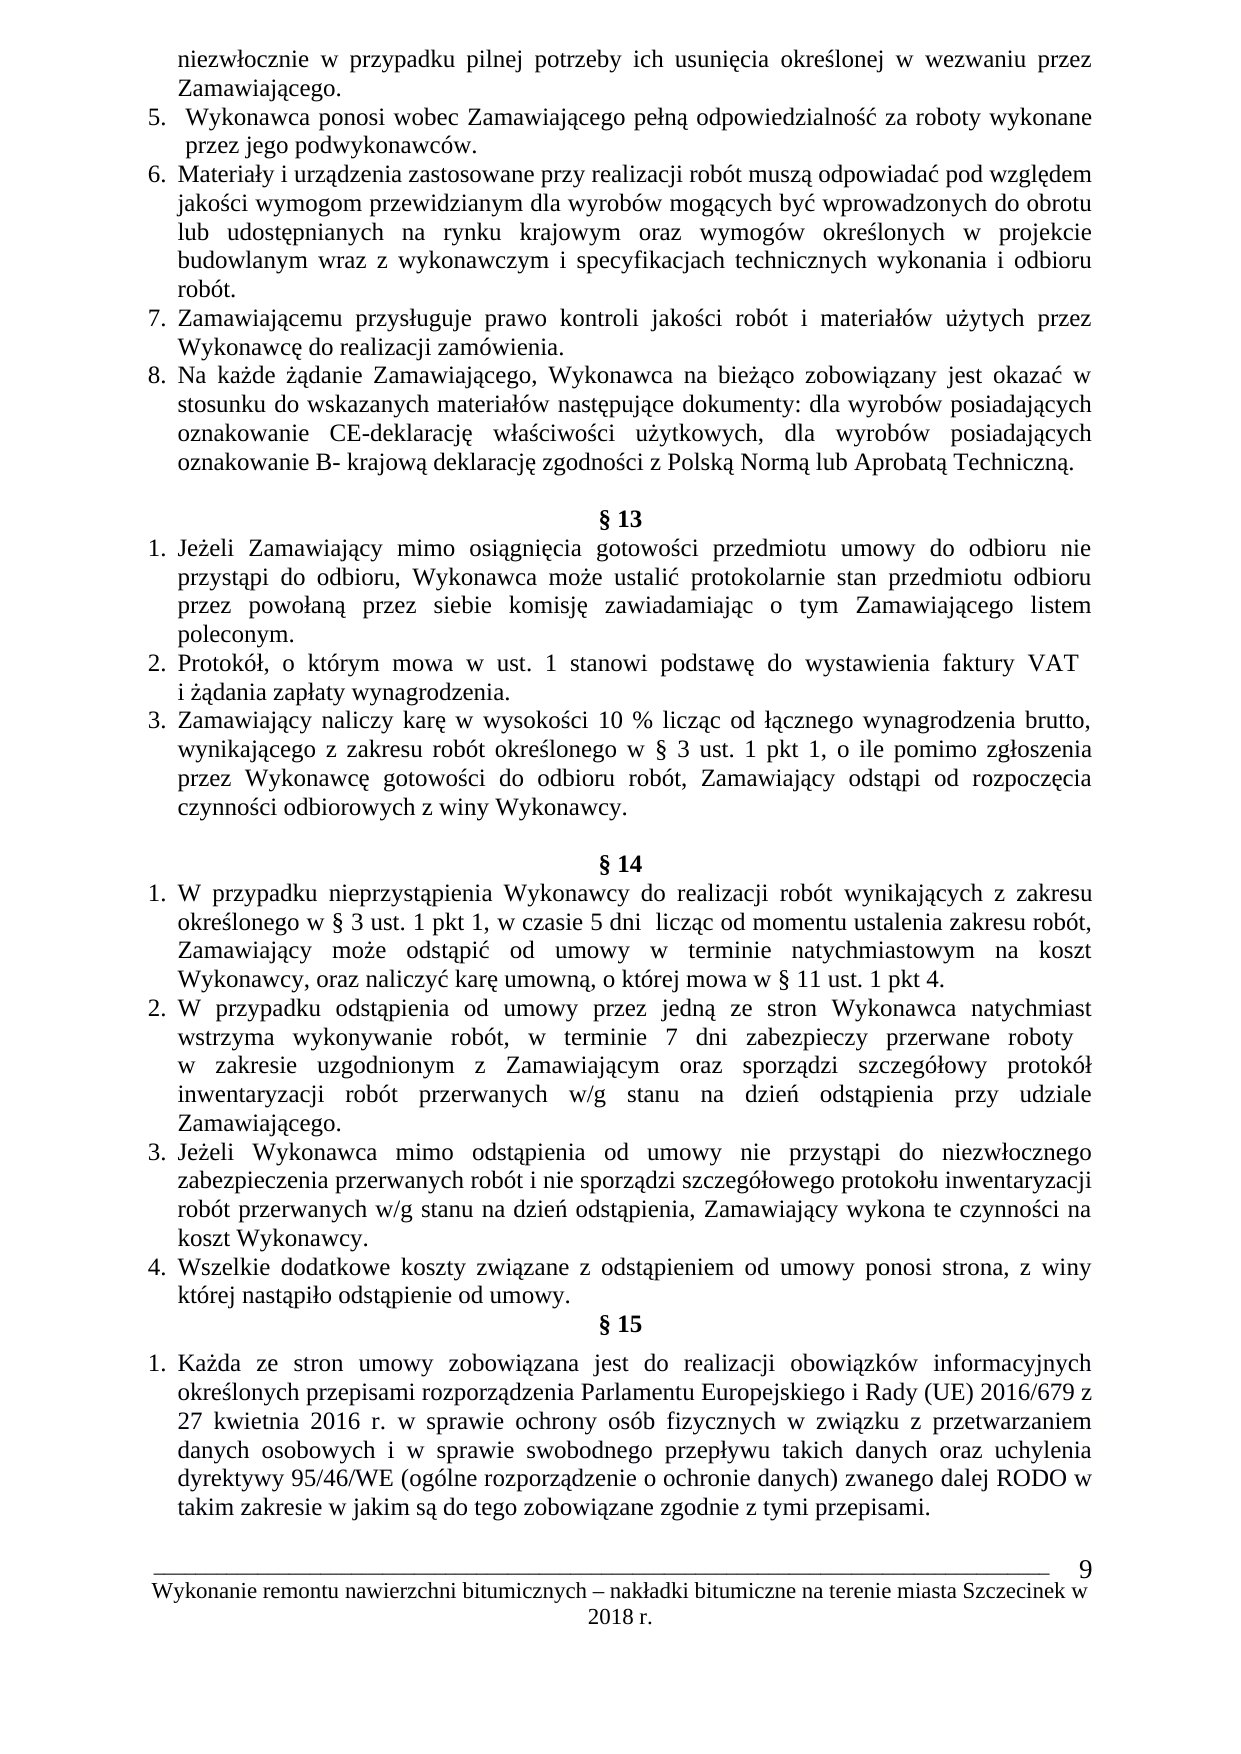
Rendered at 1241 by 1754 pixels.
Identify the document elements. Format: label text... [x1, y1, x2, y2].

list Jeżeli Zamawiający mimo osiągnięcia gotowości przedmiotu umowy do odbioru nie przystąpi do odbioru, Wykonawca może ustalić protokolarnie stan przedmiotu odbioru przez powołaną przez siebie komisję zawiadamiając o tym Zamawiającego listem poleconym. [148, 533, 1092, 648]
text 15 [148, 1309, 1092, 1338]
list Na każde żądanie Zamawiającego, Wykonawca na bieżąco zobowiązany jest okazać w stosunku do wskazanych materiałów następujące dokumenty: dla wyrobów posiadających oznakowanie CE-deklarację właściwości użytkowych, dla wyrobów posiadających oznakowanie B- krajową deklarację zgodności z Polską Normą lub Aprobatą Techniczną. [148, 361, 1092, 476]
text 14 [148, 849, 1092, 878]
list Każda ze stron umowy zobowiązana jest do realizacji obowiązków informacyjnych określonych przepisami rozporządzenia Parlamentu Europejskiego i Rady (UE) 2016/679 z 27 kwietnia 2016 r. w sprawie ochrony osób fizycznych w związku z przetwarzaniem danych osobowych i w sprawie swobodnego przepływu takich danych oraz uchylenia dyrektywy 95/46/WE (ogólne rozporządzenie o ochronie danych) zwanego dalej RODO w takim zakresie w jakim są do tego zobowiązane zgodnie z tymi przepisami. [148, 1348, 1092, 1521]
list Zamawiający naliczy karę w wysokości 10 % licząc od łącznego wynagrodzenia brutto, wynikającego z zakresu robót określonego w 3 ust. 1 pkt 1, o ile pomimo zgłoszenia przez Wykonawcę gotowości do odbioru robót, Zamawiający odstąpi od rozpoczęcia czynności odbiorowych z winy Wykonawcy. [148, 706, 1092, 821]
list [148, 44, 1092, 102]
list Jeżeli Wykonawca mimo odstąpienia od umowy nie przystąpi do niezwłocznego zabezpieczenia przerwanych robót i nie sporządzi szczegółowego protokołu inwentaryzacji robót przerwanych w/g stanu na dzień odstąpienia, Zamawiający wykona te czynności na koszt Wykonawcy. [148, 1137, 1092, 1252]
list Protokół, o którym mowa w ust. 1 stanowi podstawę do wystawienia faktury VAT i żądania zapłaty wynagrodzenia. [148, 648, 1092, 706]
list Wykonawca ponosi wobec Zamawiającego pełną odpowiedzialność za roboty wykonane przez jego podwykonawców. [148, 102, 1092, 159]
list Materiały i urządzenia zastosowane przy realizacji robót muszą odpowiadać pod względem jakości wymogom przewidzianym dla wyrobów mogących być wprowadzonych do obrotu lub udostępnianych na rynku krajowym oraz wymogów określonych w projekcie budowlanym wraz z wykonawczym i specyfikacjach technicznych wykonania i odbioru robót. [148, 159, 1092, 303]
list Zamawiającemu przysługuje prawo kontroli jakości robót i materiałów użytych przez Wykonawcę do realizacji zamówienia. [148, 303, 1092, 361]
list W przypadku nieprzystąpienia Wykonawcy do realizacji robót wynikających z zakresu określonego w 3 ust. 1 pkt 1, w czasie 5 dni licząc od momentu ustalenia zakresu robót, Zamawiający może odstąpić od umowy w terminie natychmiastowym na koszt Wykonawcy, oraz naliczyć karę umowną, o której mowa w § 11 ust. 1 pkt 4. [148, 878, 1092, 993]
list W przypadku odstąpienia od umowy przez jedną ze stron Wykonawca natychmiast wstrzyma wykonywanie robót, w terminie 7 dni zabezpieczy przerwane roboty w zakresie uzgodnionym z Zamawiającym oraz sporządzi szczegółowy protokół inwentaryzacji robót przerwanych w/g stanu na dzień odstąpienia przy udziale Zamawiającego. [148, 993, 1092, 1137]
text 13 [148, 504, 1092, 533]
list Wszelkie dodatkowe koszty związane z odstąpieniem od umowy ponosi strona, z winy której nastąpiło odstąpienie od umowy. [148, 1252, 1092, 1309]
